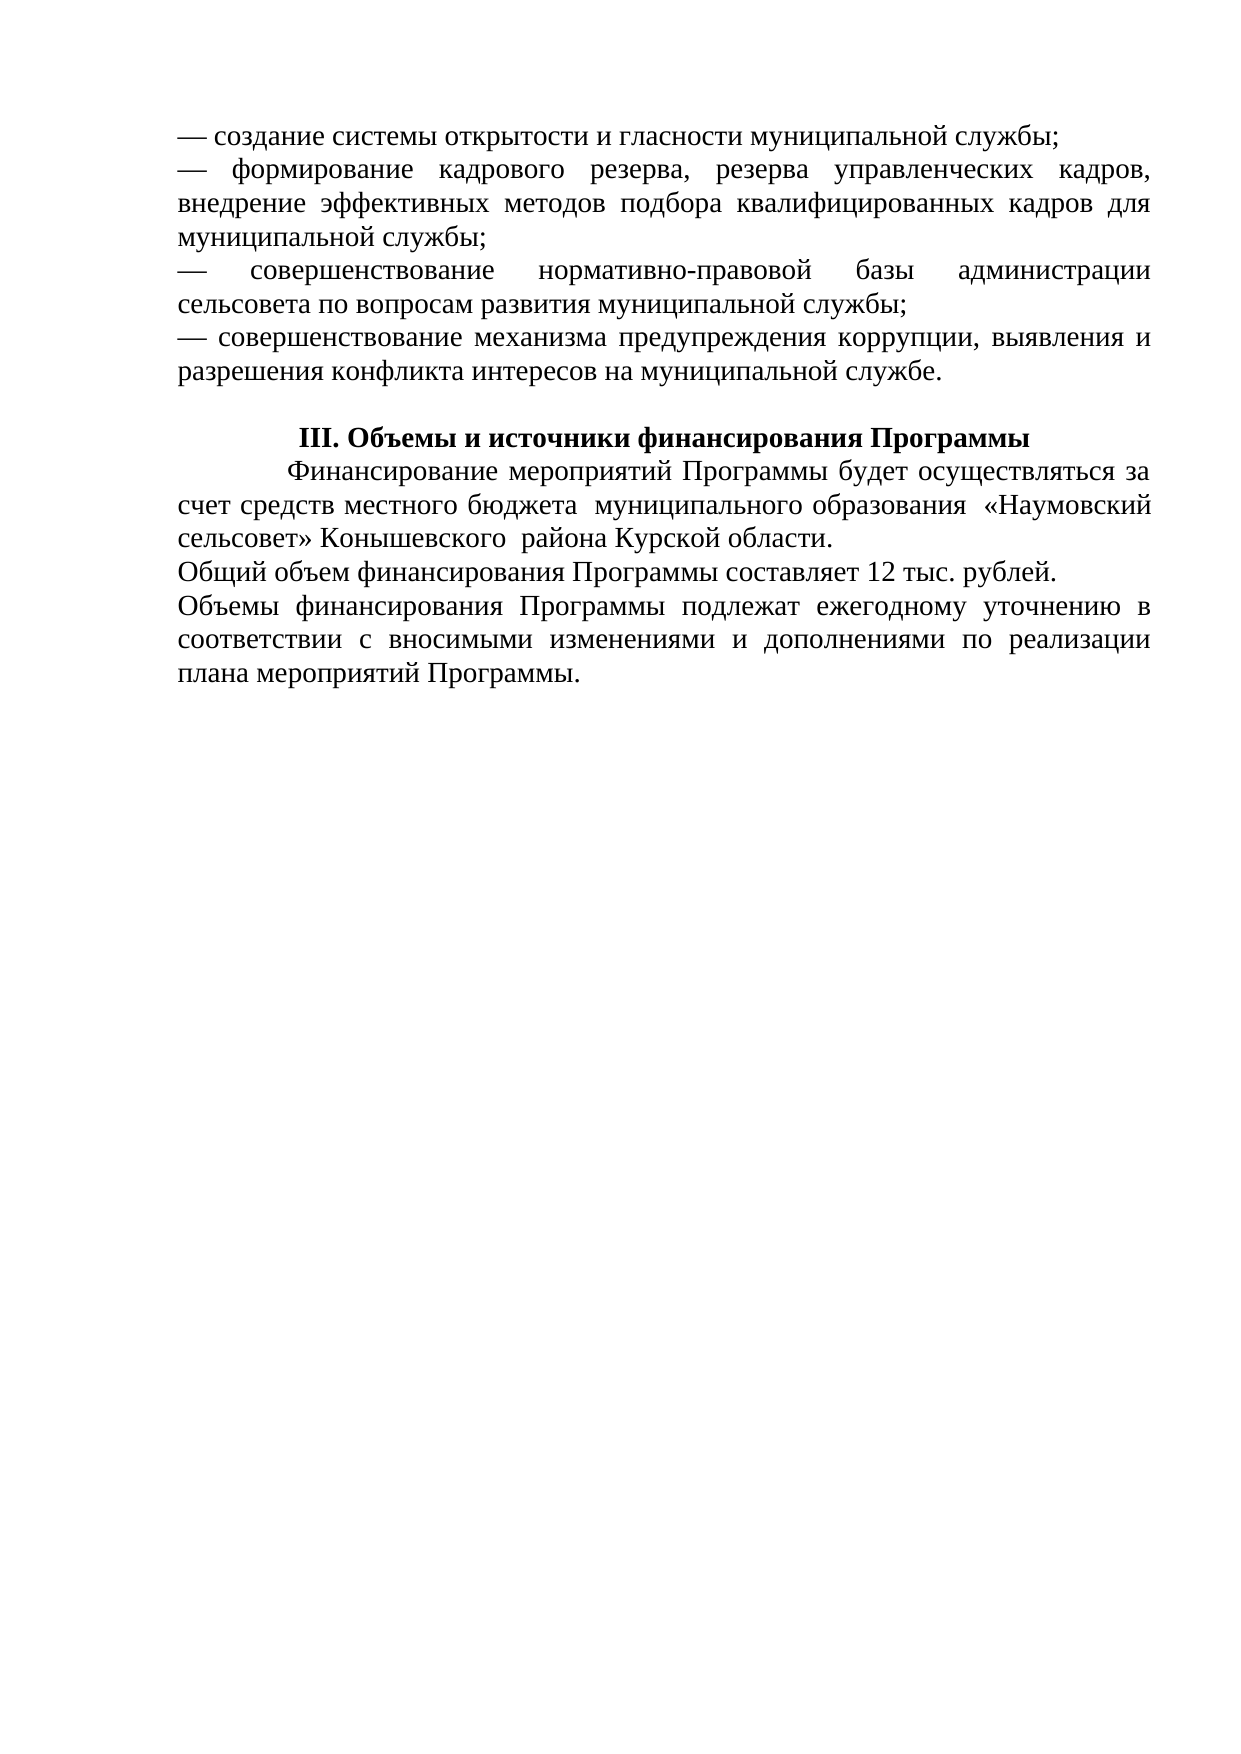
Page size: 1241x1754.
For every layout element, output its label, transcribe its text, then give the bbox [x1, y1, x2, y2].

text Общий объем финансирования Программы составляет 12 тыс. рублей. [177, 554, 1152, 588]
text — совершенствование нормативно-правовой базы администрации сельсовета по вопросам развития муниципальной службы; [177, 252, 1152, 319]
text Объемы финансирования Программы подлежат ежегодному уточнению в соответствии с вносимыми изменениями и дополнениями по реализации плана мероприятий Программы. [177, 588, 1152, 688]
text III. Объемы и источники финансирования Программы [177, 420, 1152, 453]
text — формирование кадрового резерва, резерва управленческих кадров, внедрение эффективных методов подбора квалифицированных кадров для муниципальной службы; [177, 152, 1152, 252]
text — создание системы открытости и гласности муниципальной службы; [177, 118, 1152, 152]
text — совершенствование механизма предупреждения коррупции, выявления и разрешения конфликта интересов на муниципальной службе. [177, 319, 1152, 386]
text Финансирование мероприятий Программы будет осуществляться за счет средств местного бюджета муниципального образования «Наумовский сельсовет» Конышевского района Курской области. [177, 453, 1152, 554]
